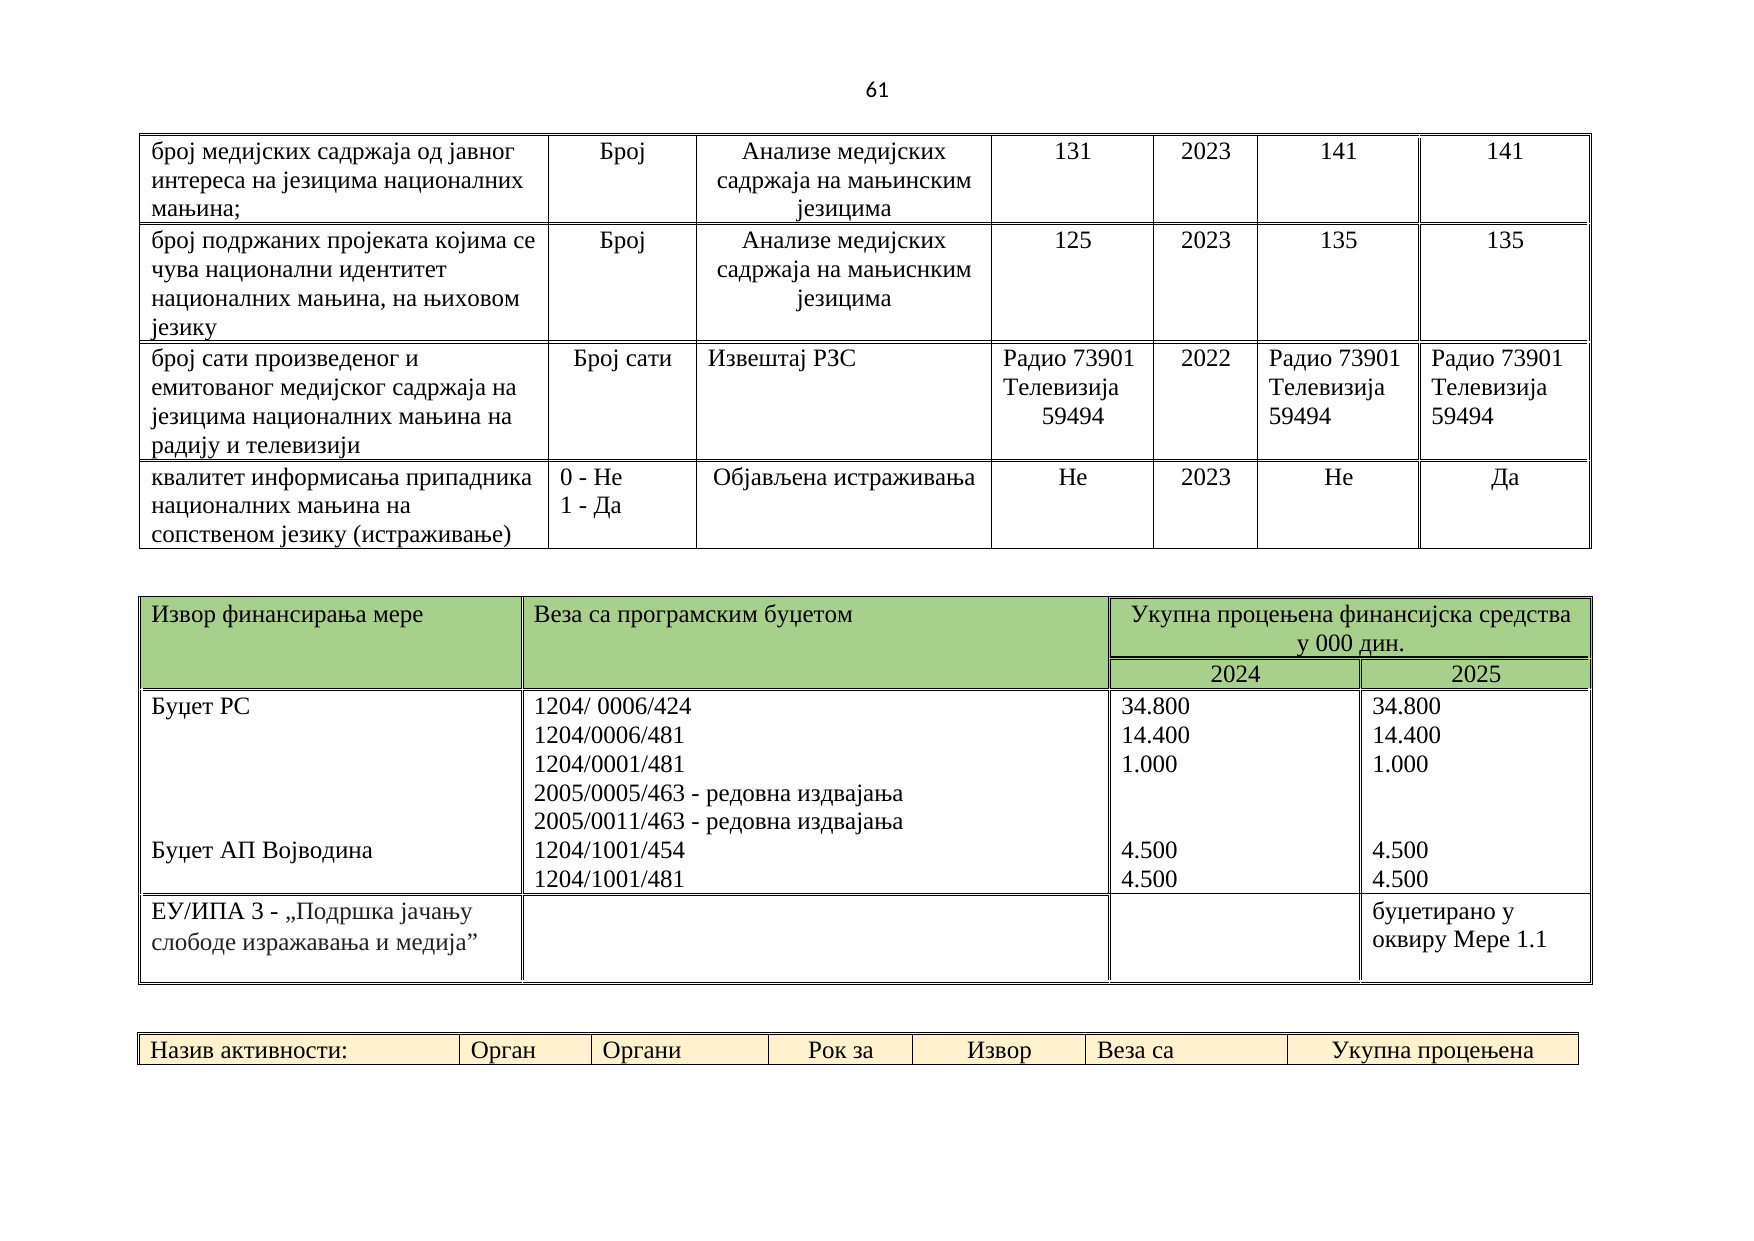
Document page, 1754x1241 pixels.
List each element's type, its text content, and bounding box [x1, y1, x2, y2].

table_header Извор финансирања мере [141, 597, 521, 688]
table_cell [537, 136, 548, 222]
table_cell [1110, 894, 1361, 982]
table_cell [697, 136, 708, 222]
table_cell 2023 [1154, 225, 1257, 340]
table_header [460, 1035, 591, 1064]
table_cell буџетирано у оквиру Мере 1.1 [1361, 894, 1590, 982]
table_header Назив активности: [140, 1035, 459, 1064]
table_cell Број сати [549, 344, 696, 458]
table_cell Број [549, 136, 696, 222]
table_cell 34.800 14.400 1.000 4.500 4.500 [1111, 691, 1359, 893]
table_cell Не [992, 462, 1153, 548]
table_cell 2024 [1111, 660, 1359, 688]
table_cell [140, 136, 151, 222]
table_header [592, 1035, 768, 1064]
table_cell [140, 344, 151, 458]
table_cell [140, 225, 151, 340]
table_cell 2023 [1154, 136, 1257, 222]
table_cell 0 - Не 1 - Да [549, 462, 696, 548]
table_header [1288, 1035, 1578, 1064]
table_cell [523, 894, 1110, 982]
table_cell 141 [1420, 136, 1589, 222]
table_cell 125 [992, 225, 1153, 340]
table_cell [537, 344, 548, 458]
table_header Укупна процењена финансијска средства у 000 дин. [1111, 599, 1590, 656]
table_cell Извештај РЗС [697, 344, 991, 458]
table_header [769, 1035, 912, 1064]
table_cell Број [549, 225, 696, 340]
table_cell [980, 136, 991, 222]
table_cell квалитет информисања припадника националних мањина на сопственом језику (истраживање) [140, 462, 548, 548]
table_cell 131 [992, 136, 1153, 222]
table_cell 141 [1258, 134, 1420, 222]
table_cell 2023 [1154, 462, 1257, 548]
table_header Извор финансирања [913, 1035, 1085, 1064]
table_cell Радио 73901 Телевизија 59494 [1258, 344, 1418, 458]
table_cell 2022 [1154, 344, 1257, 458]
table_cell 135 [1258, 225, 1418, 340]
table_cell 2025 [1362, 656, 1590, 688]
table_cell Да [1421, 459, 1589, 548]
table_cell Буџет РС Буџет АП Војводина [140, 688, 522, 893]
table_header Веза са програмским буџетом [524, 597, 1108, 688]
table_cell 135 [1420, 222, 1590, 340]
table_cell Радио 73901 Телевизија 59494 [992, 344, 1153, 458]
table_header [1086, 1035, 1287, 1064]
table_cell 34.800 14.400 1.000 4.500 4.500 [1361, 688, 1592, 893]
table_cell Анализе медијских садржаја на мањиснким језицима [697, 225, 991, 340]
table_cell 1204/ 0006/424 1204/0006/481 1204/0001/481 2005/0005/463 - редовна издвајања 2005/0011/463 - редовна издвајања 1204/1001/454 1204/1001/481 [524, 691, 1108, 893]
table_cell ЕУ/ИПА 3 - „Подршка јачању слободе изражавања и медија” [141, 893, 522, 982]
table_cell Не [1258, 462, 1418, 548]
table_cell Радио 73901 Телевизија 59494 [1420, 340, 1590, 458]
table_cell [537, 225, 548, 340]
